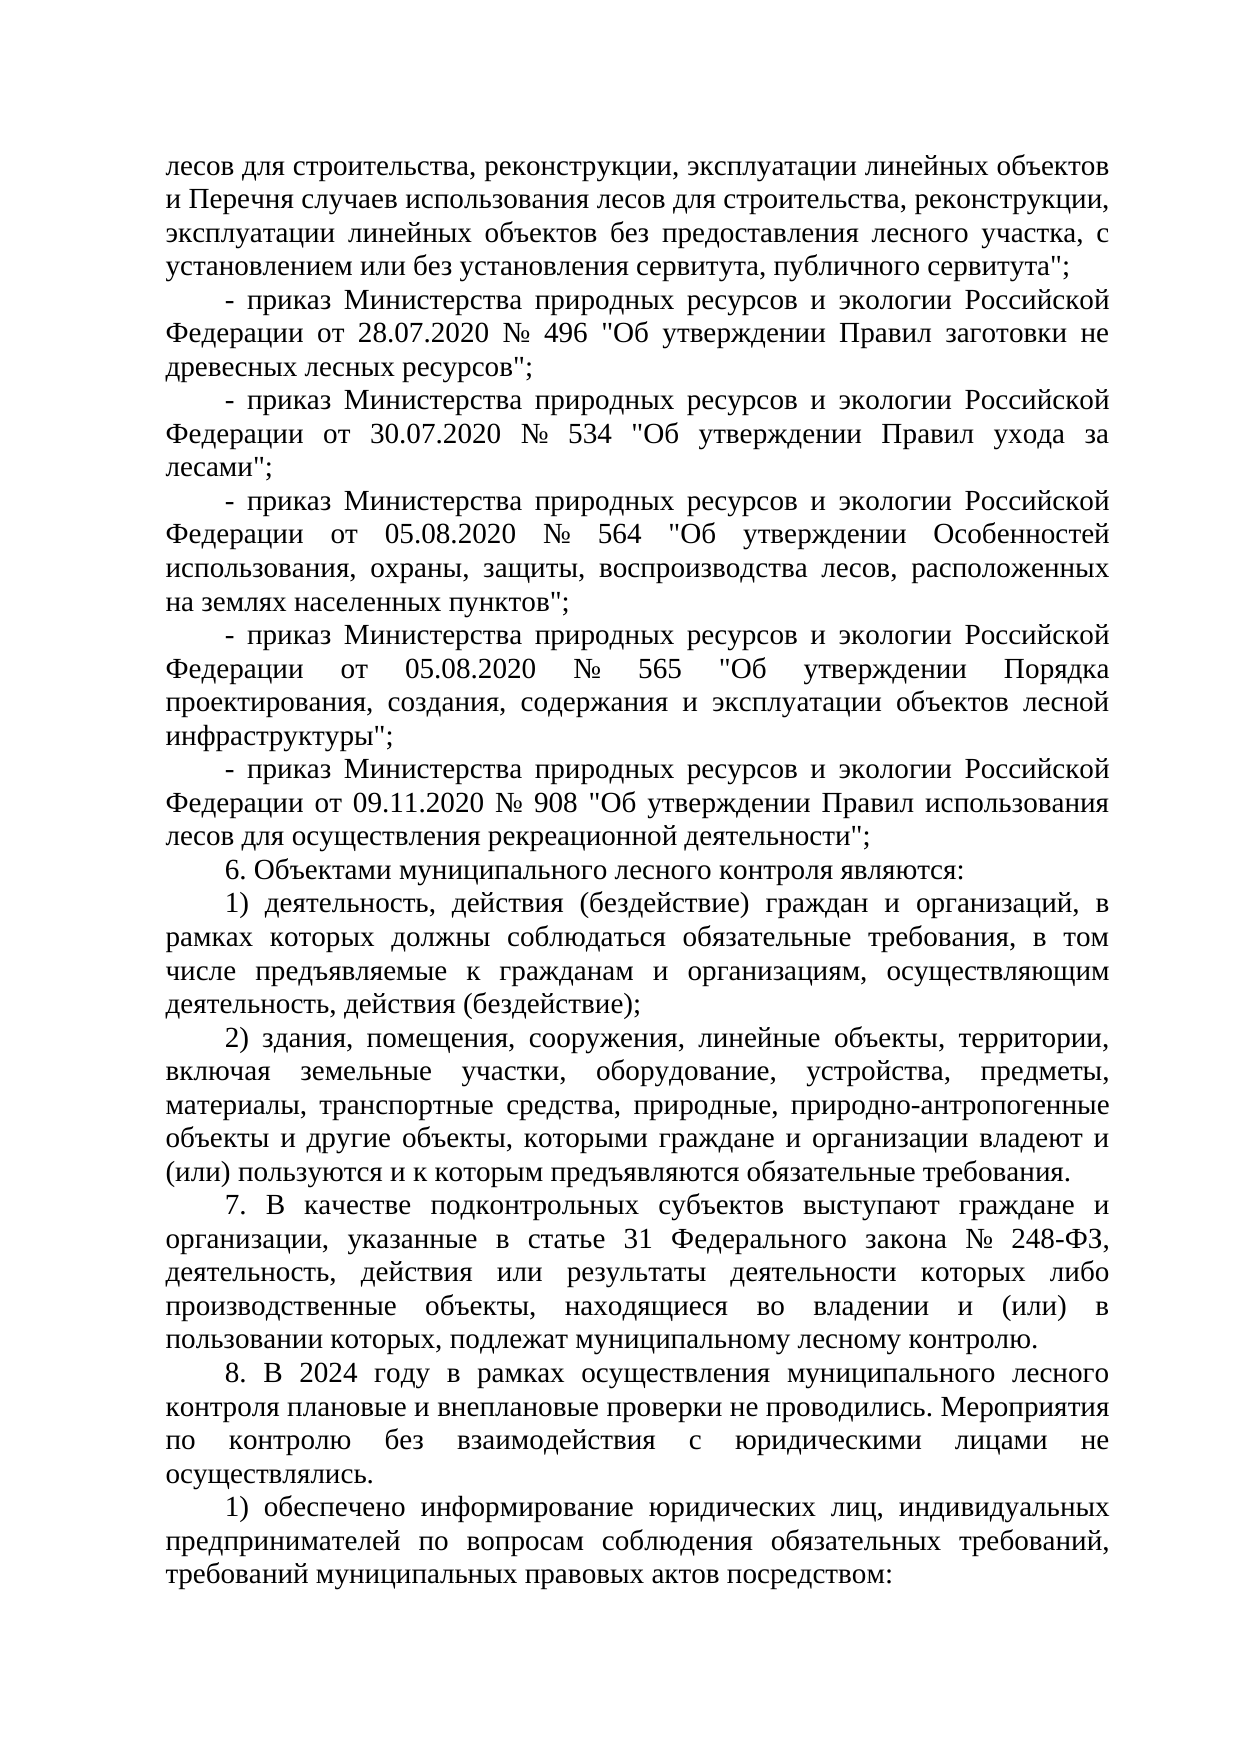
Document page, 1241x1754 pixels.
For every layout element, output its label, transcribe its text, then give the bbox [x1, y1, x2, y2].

text 1) обеспечено информирование юридических лиц, индивидуальных предпринимателей по вопросам соблюдения обязательных требований, требований муниципальных правовых актов посредством: [165, 1489, 1110, 1590]
text - приказ Министерства природных ресурсов и экологии Российской Федерации от 05.08.2020 № 565 "Об утверждении Порядка проектирования, создания, содержания и эксплуатации объектов лесной инфраструктуры"; [165, 617, 1110, 751]
text - приказ Министерства природных ресурсов и экологии Российской Федерации от 05.08.2020 № 564 "Об утверждении Особенностей использования, охраны, защиты, воспроизводства лесов, расположенных на землях населенных пунктов"; [165, 483, 1110, 617]
text 1) деятельность, действия (бездействие) граждан и организаций, в рамках которых должны соблюдаться обязательные требования, в том числе предъявляемые к гражданам и организациям, осуществляющим деятельность, действия (бездействие); [165, 886, 1110, 1020]
text 6. Объектами муниципального лесного контроля являются: [165, 852, 1110, 886]
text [165, 148, 1110, 282]
text 8. В 2024 году в рамках осуществления муниципального лесного контроля плановые и внеплановые проверки не проводились. Мероприятия по контролю без взаимодействия с юридическими лицами не осуществлялись. [165, 1355, 1110, 1489]
text - приказ Министерства природных ресурсов и экологии Российской Федерации от 28.07.2020 № 496 "Об утверждении Правил заготовки не древесных лесных ресурсов"; [165, 282, 1110, 382]
text - приказ Министерства природных ресурсов и экологии Российской Федерации от 30.07.2020 № 534 "Об утверждении Правил ухода за лесами"; [165, 382, 1110, 483]
text 2) здания, помещения, сооружения, линейные объекты, территории, включая земельные участки, оборудование, устройства, предметы, материалы, транспортные средства, природные, природно-антропогенные объекты и другие объекты, которыми граждане и организации владеют и (или) пользуются и к которым предъявляются обязательные требования. [165, 1020, 1110, 1187]
text 7. В качестве подконтрольных субъектов выступают граждане и организации, указанные в статье 31 Федерального закона № 248-ФЗ, деятельность, действия или результаты деятельности которых либо производственные объекты, находящиеся во владении и (или) в пользовании которых, подлежат муниципальному лесному контролю. [165, 1187, 1110, 1355]
text - приказ Министерства природных ресурсов и экологии Российской Федерации от 09.11.2020 № 908 "Об утверждении Правил использования лесов для осуществления рекреационной деятельности"; [165, 751, 1110, 852]
